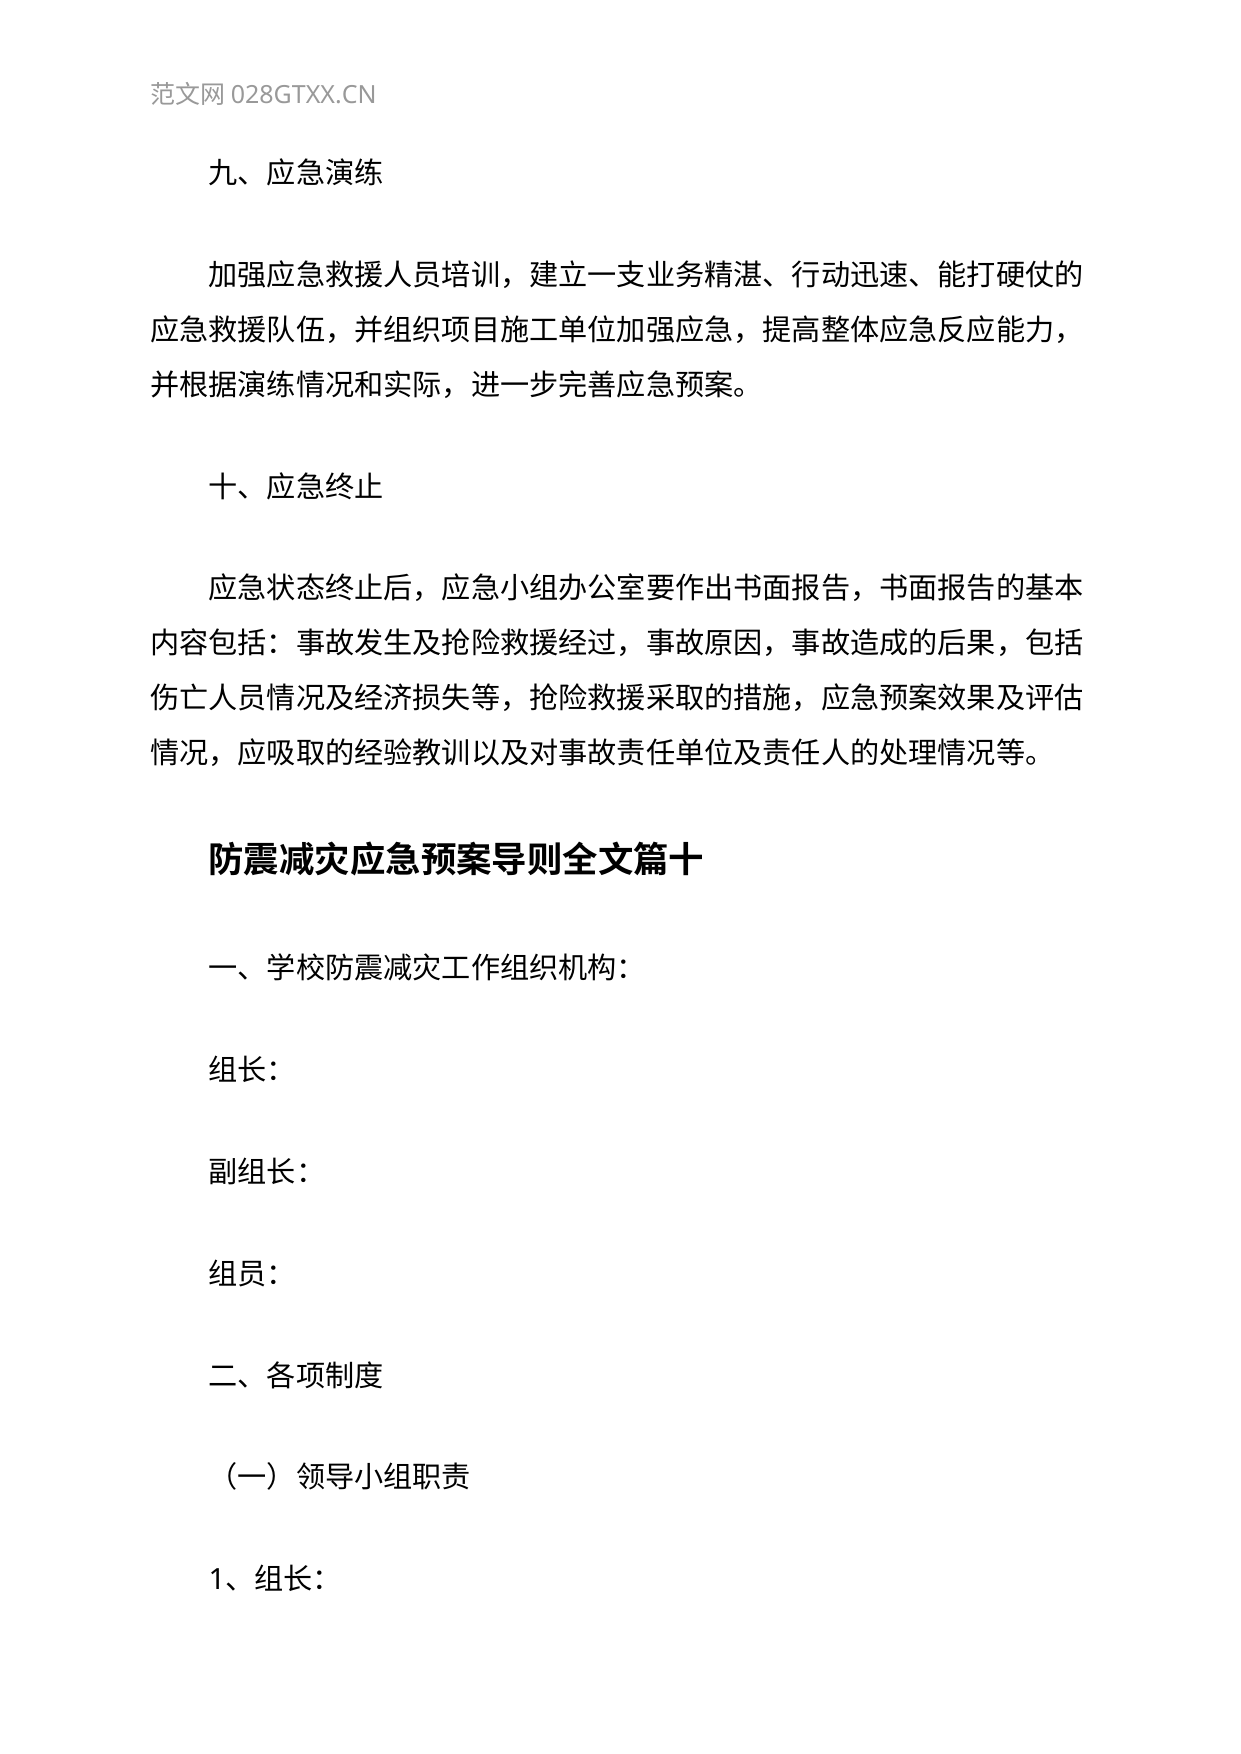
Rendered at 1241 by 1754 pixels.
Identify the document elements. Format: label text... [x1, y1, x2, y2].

text 1、组长： [150, 1556, 1090, 1598]
text 二、各项制度 [150, 1352, 1090, 1394]
text 防震减灾应急预案导则全文篇十 [150, 832, 1090, 883]
text 副组长： [150, 1148, 1090, 1191]
text 加强应急救援人员培训，建立一支业务精湛、行动迅速、能打硬仗的应急救援队伍，并组织项目施工单位加强应急，提高整体应急反应能力，并根据演练情况和实际，进一步完善应急预案。 [150, 252, 1090, 404]
text 应急状态终止后，应急小组办公室要作出书面报告，书面报告的基本内容包括：事故发生及抢险救援经过，事故原因，事故造成的后果，包括伤亡人员情况及经济损失等，抢险救援采取的措施，应急预案效果及评估情况，应吸取的经验教训以及对事故责任单位及责任人的处理情况等。 [150, 565, 1090, 772]
text 十、应急终止 [150, 463, 1090, 506]
text 一、学校防震减灾工作组织机构： [150, 945, 1090, 987]
text 组员： [150, 1250, 1090, 1293]
text （一）领导小组职责 [150, 1454, 1090, 1496]
text 九、应急演练 [150, 150, 1090, 192]
text 组长： [150, 1047, 1090, 1089]
